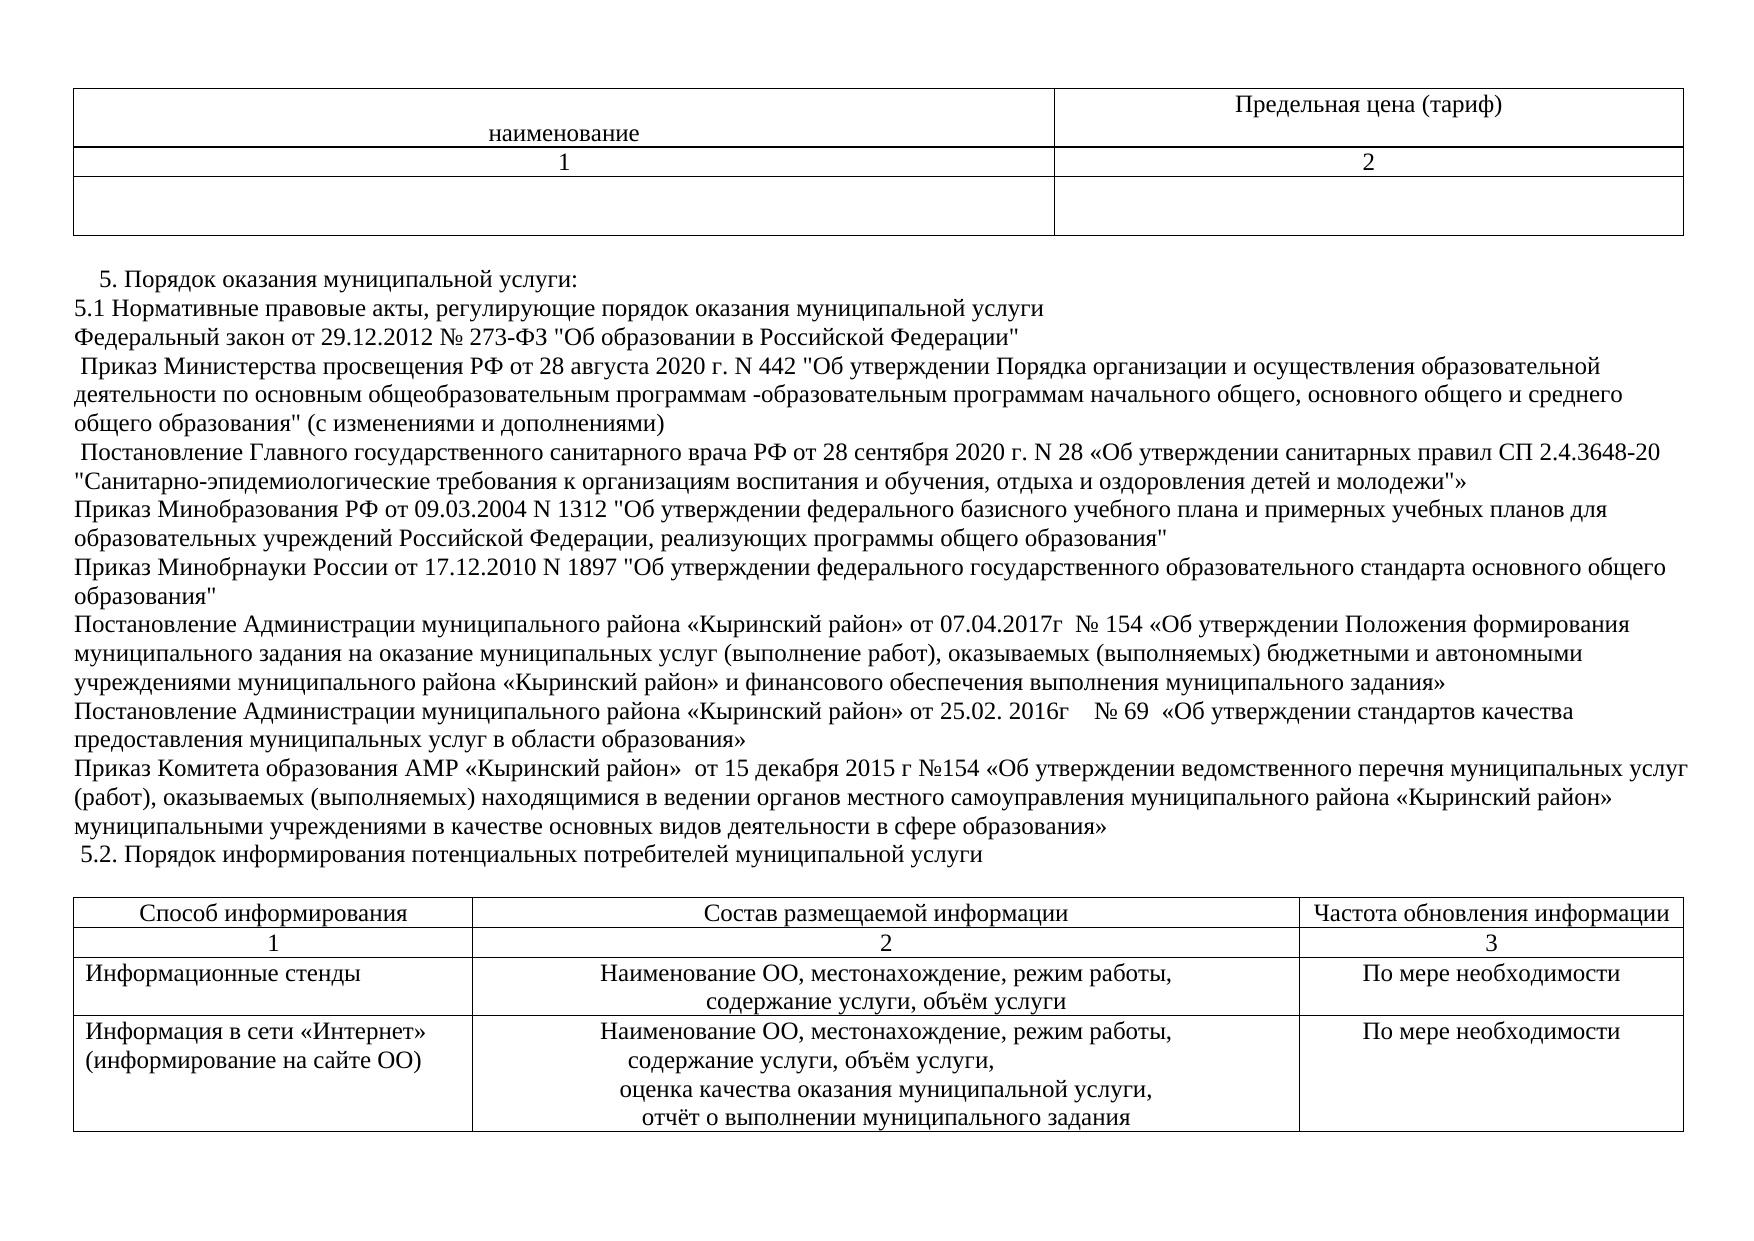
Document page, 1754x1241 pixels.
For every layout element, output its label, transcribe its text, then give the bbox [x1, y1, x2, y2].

text Приказ Министерства просвещения РФ от 28 августа 2020 г. N 442 "Об утверждении Порядка организации и осуществления образовательной деятельности по основным общеобразовательным программам -образовательным программам начального общего, основного общего и среднего общего образования" (с изменениями и дополнениями) [74, 351, 1698, 437]
text 5. Порядок оказания муниципальной услуги: [74, 264, 1698, 293]
table_cell 2 [473, 928, 1299, 957]
text Федеральный закон от 29.12.2012 № 273-ФЗ "Об образовании в Российской Федерации" [74, 322, 1698, 351]
text Постановление Администрации муниципального района «Кыринский район» от 25.02. 2016г № 69 «Об утверждении стандартов качества предоставления муниципальных услуг в области образования» [74, 696, 1698, 753]
table_header Частота обновления информации [1300, 898, 1683, 927]
table_cell По мере необходимости [1300, 1016, 1683, 1131]
text Приказ Минобрнауки России от 17.12.2010 N 1897 "Об утверждении федерального государственного образовательного стандарта основного общего образования" [74, 552, 1698, 609]
table_cell Наименование ОО, местонахождение, режим работы, содержание услуги, объём услуги, оценка качества оказания муниципальной услуги, отчёт о выполнении муниципального задания [473, 1016, 1299, 1131]
table_cell Информационные стенды [74, 958, 472, 1015]
table_cell [1055, 177, 1683, 235]
table_cell 1 [74, 148, 1054, 176]
text Постановление Главного государственного санитарного врача РФ от 28 сентября 2020 г. N 28 «Об утверждении санитарных правил СП 2.4.3648-20 "Санитарно-эпидемиологические требования к организациям воспитания и обучения, отдыха и оздоровления детей и молодежи"» [74, 437, 1698, 494]
table_cell По мере необходимости [1300, 958, 1683, 1015]
text Приказ Комитета образования АМР «Кыринский район» от 15 декабря 2015 г №154 «Об утверждении ведомственного перечня муниципальных услуг (работ), оказываемых (выполняемых) находящимися в ведении органов местного самоуправления муниципального района «Кыринский район» муниципальными учреждениями в качестве основных видов деятельности в сфере образования» [74, 753, 1698, 839]
table_header Способ информирования [74, 898, 472, 927]
table_cell [74, 177, 1054, 235]
table_cell 3 [1300, 928, 1683, 957]
table_header Предельная цена (тариф) [1055, 89, 1683, 146]
table_cell Информация в сети «Интернет» (информирование на сайте ОО) [74, 1016, 472, 1131]
text Приказ Минобразования РФ от 09.03.2004 N 1312 "Об утверждении федерального базисного учебного плана и примерных учебных планов для образовательных учреждений Российской Федерации, реализующих программы общего образования" [74, 494, 1698, 552]
table_header наименование [74, 89, 1054, 146]
text 5.2. Порядок информирования потенциальных потребителей муниципальной услуги [74, 839, 1698, 868]
table_cell 2 [1055, 148, 1683, 176]
text 5.1 Нормативные правовые акты, регулирующие порядок оказания муниципальной услуги [74, 293, 1698, 322]
table_cell 1 [74, 928, 472, 957]
table_header Состав размещаемой информации [473, 898, 1299, 927]
text Постановление Администрации муниципального района «Кыринский район» от 07.04.2017г № 154 «Об утверждении Положения формирования муниципального задания на оказание муниципальных услуг (выполнение работ), оказываемых (выполняемых) бюджетными и автономными учреждениями муниципального района «Кыринский район» и финансового обеспечения выполнения муниципального задания» [74, 609, 1698, 696]
table_cell Наименование ОО, местонахождение, режим работы, содержание услуги, объём услуги [473, 958, 1299, 1015]
